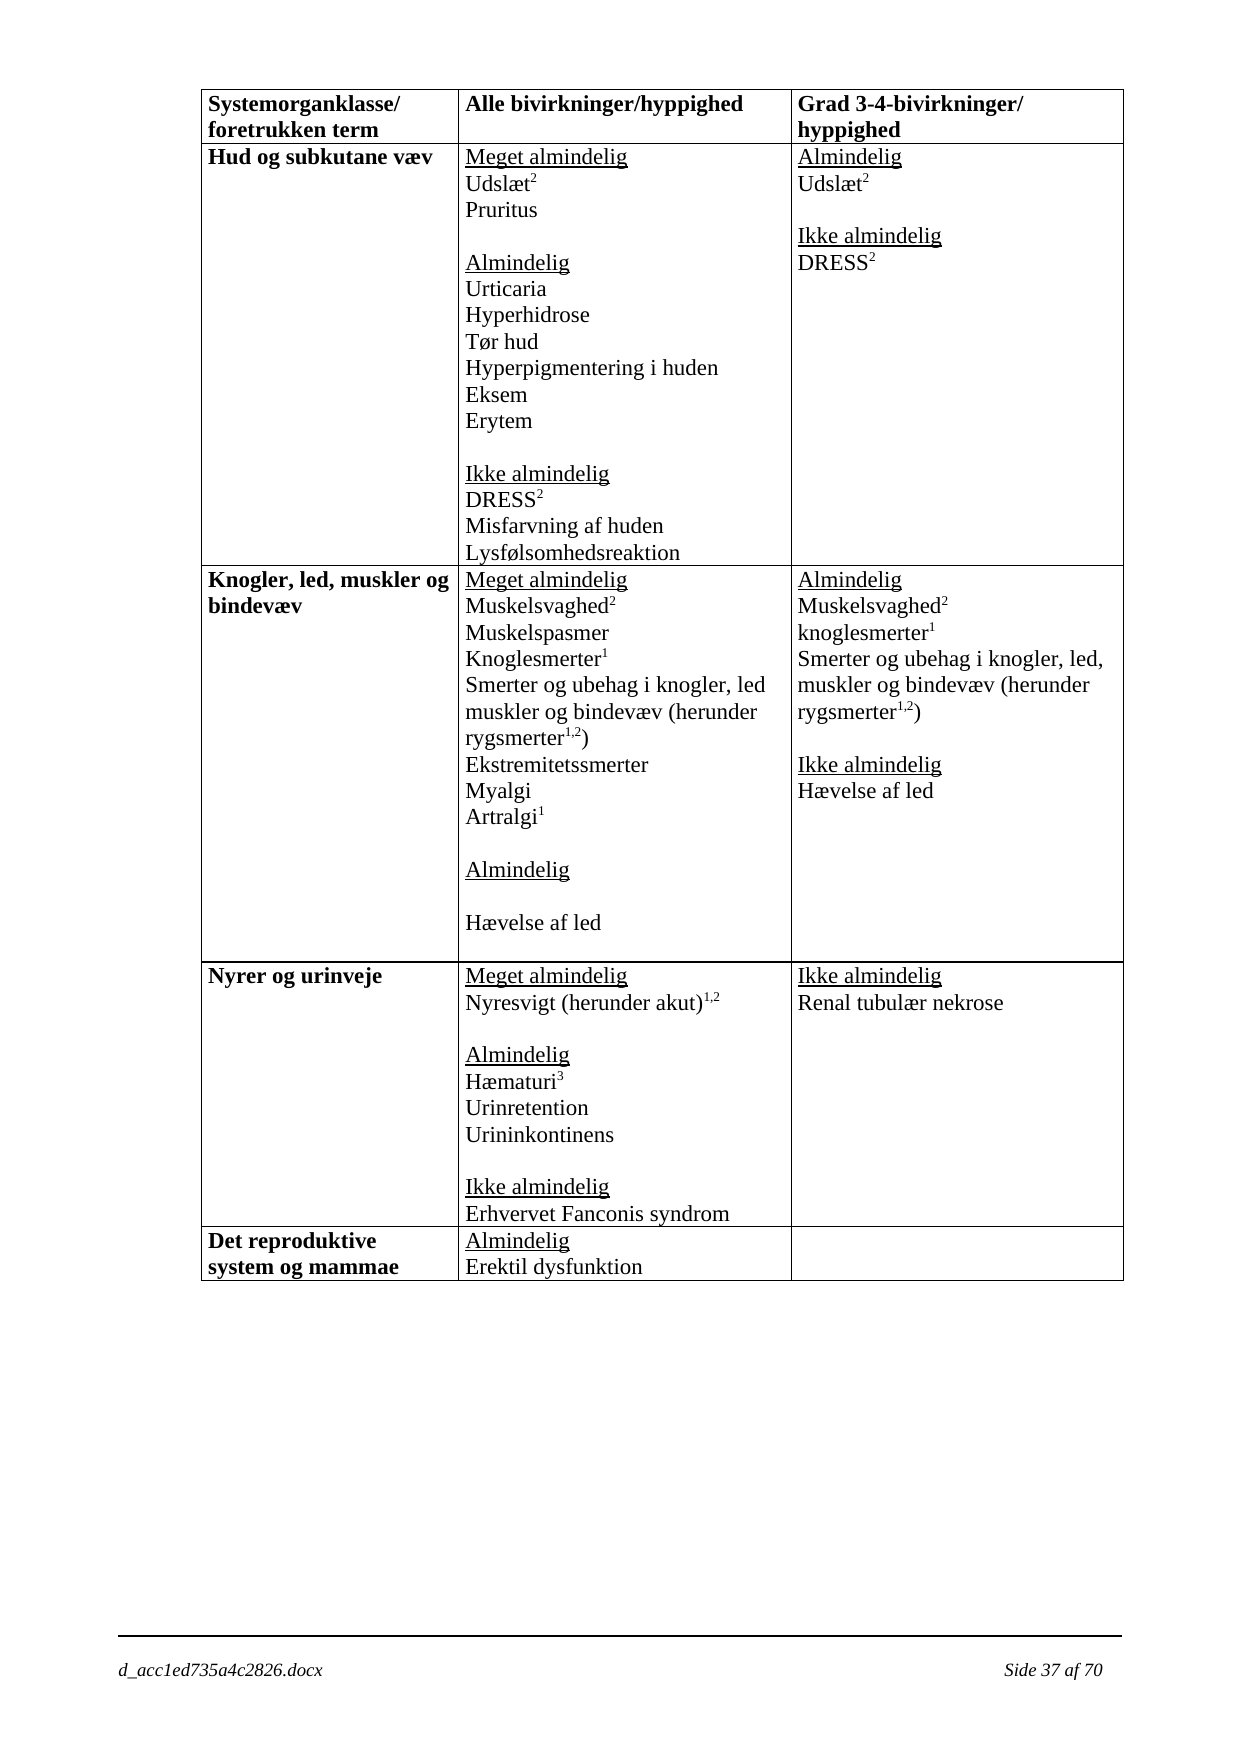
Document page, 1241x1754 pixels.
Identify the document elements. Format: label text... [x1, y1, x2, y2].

table_cell Almindelig Erektil dysfunktion [459, 1227, 791, 1280]
table_cell Ikke almindelig Renal tubulær nekrose [792, 963, 1123, 1226]
table_cell Det reproduktive system og mammae [202, 1227, 458, 1280]
table_header Grad 3-4-bivirkninger/ hyppighed [792, 90, 1123, 142]
table_cell Meget almindelig Nyresvigt (herunder akut)1,2 Almindelig Hæmaturi3 Urinretention Urininkontinens Ikke almindelig Erhvervet Fanconis syndrom [459, 963, 791, 1226]
table_cell [792, 1227, 1123, 1280]
table_cell Meget almindelig Udslæt2 Pruritus Almindelig Urticaria Hyperhidrose Tør hud Hyperpigmentering i huden Eksem Erytem Ikke almindelig DRESS2 Misfarvning af huden Lysfølsomhedsreaktion [459, 144, 791, 565]
table_cell Hud og subkutane væv [202, 144, 458, 565]
table_cell Almindelig Muskelsvaghed2 knoglesmerter1 Smerter og ubehag i knogler, led, muskler og bindevæv (herunder rygsmerter1,2) Ikke almindelig Hævelse af led [792, 566, 1123, 961]
table_cell Nyrer og urinveje [202, 963, 458, 1226]
table_cell Almindelig Udslæt2 Ikke almindelig DRESS2 [792, 144, 1123, 565]
table_cell Knogler, led, muskler og bindevæv [202, 566, 458, 961]
table_header Alle bivirkninger/hyppighed [459, 90, 791, 142]
table_cell Meget almindelig Muskelsvaghed2 Muskelspasmer Knoglesmerter1 Smerter og ubehag i knogler, led muskler og bindevæv (herunder rygsmerter1,2) Ekstremitetssmerter Myalgi Artralgi1 Almindelig Hævelse af led [459, 566, 791, 961]
table_header Systemorganklasse/ foretrukken term [202, 90, 458, 142]
